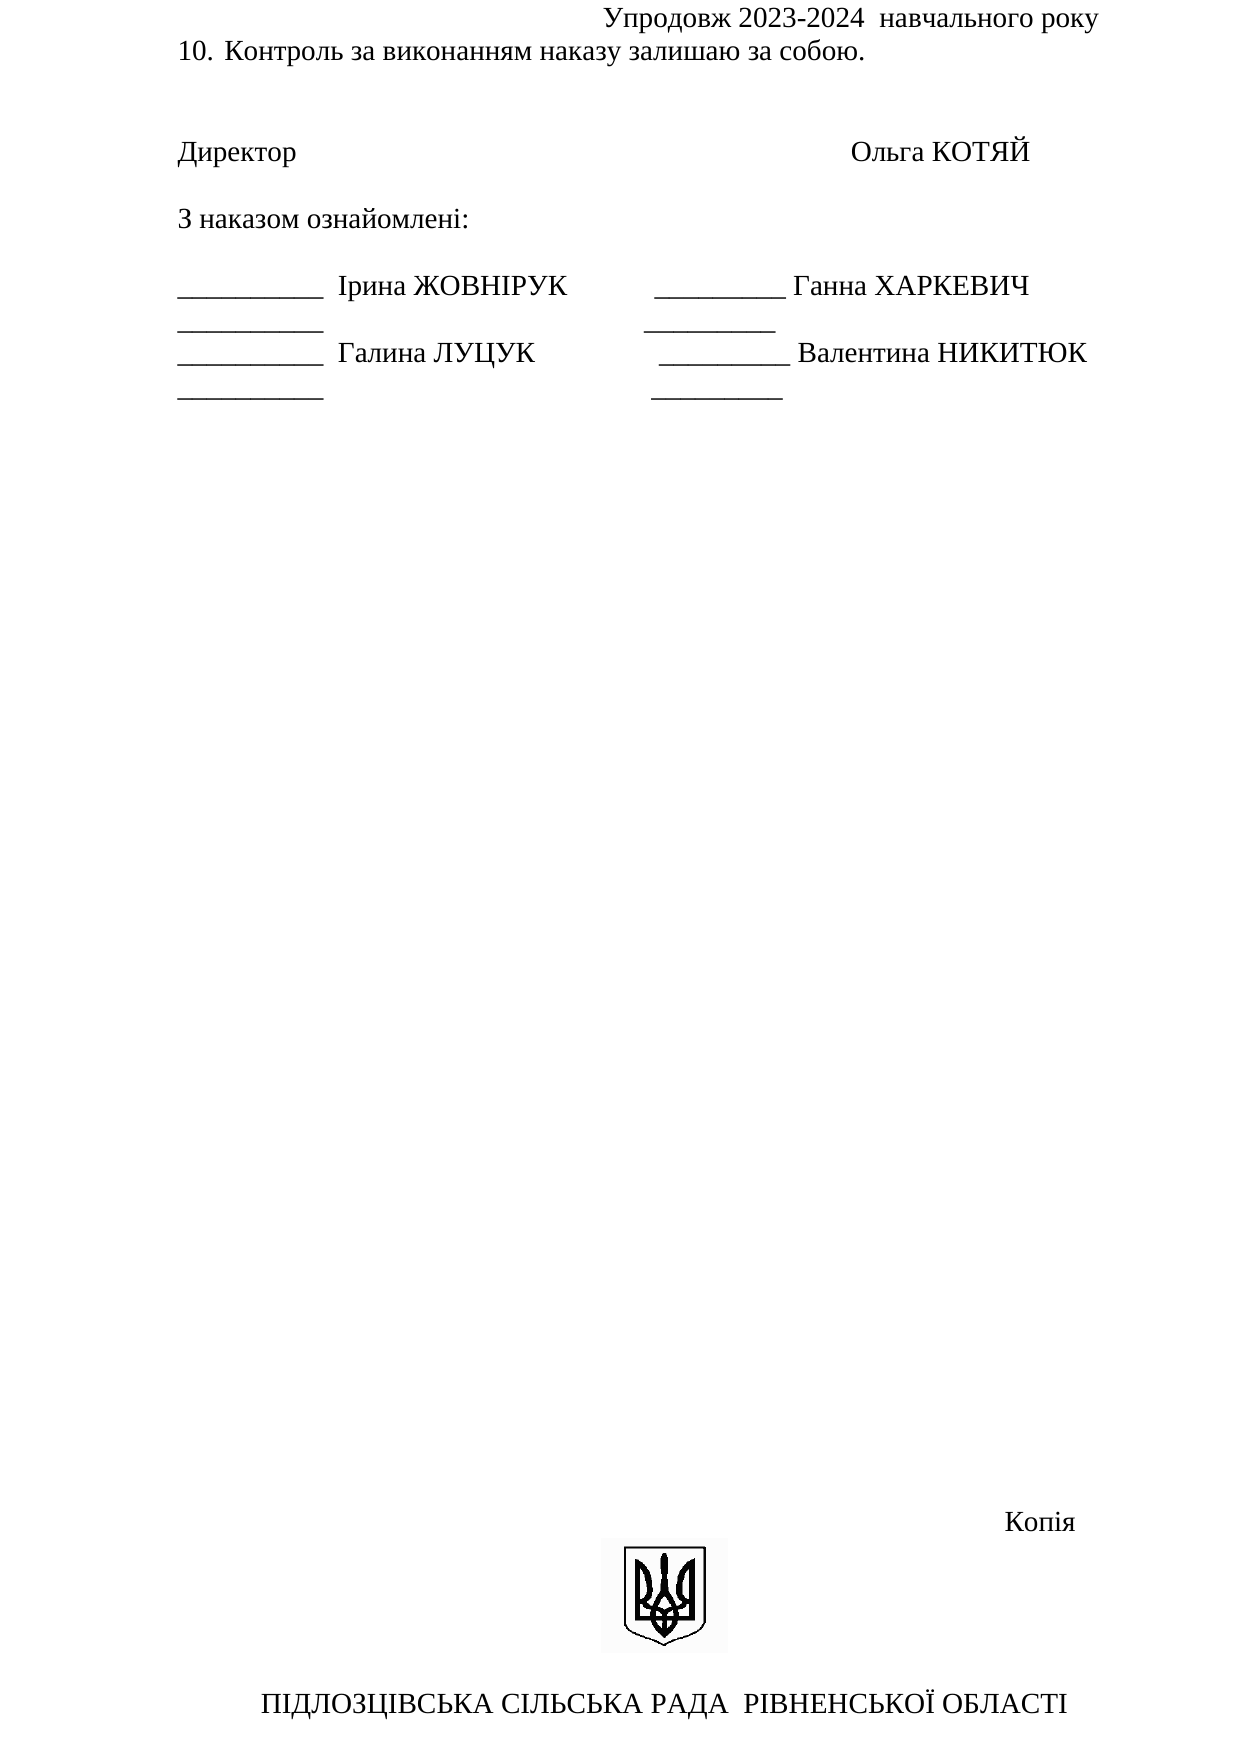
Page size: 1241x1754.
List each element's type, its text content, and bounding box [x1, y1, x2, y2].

text ПІДЛОЗЦІВСЬКА СІЛЬСЬКА РАДА РІВНЕНСЬКОЇ ОБЛАСТІ [177, 1686, 1152, 1719]
text __________ _________ [177, 369, 1152, 402]
list Контроль за виконанням наказу залишаю за собою. [177, 33, 1152, 67]
text __________ Галина ЛУЦУК _________ Валентина НИКИТЮК [177, 335, 1152, 369]
picture [601, 1538, 728, 1653]
text Копія [177, 1504, 1152, 1538]
text __________ _________ [177, 302, 1152, 335]
text Упродовж 2023-2024 навчального року [252, 0, 1152, 33]
text З наказом ознайомлені: [177, 201, 1152, 235]
text __________ Ірина ЖОВНІРУК _________ Ганна ХАРКЕВИЧ [177, 268, 1152, 302]
text Директор Ольга КОТЯЙ [177, 134, 1152, 168]
